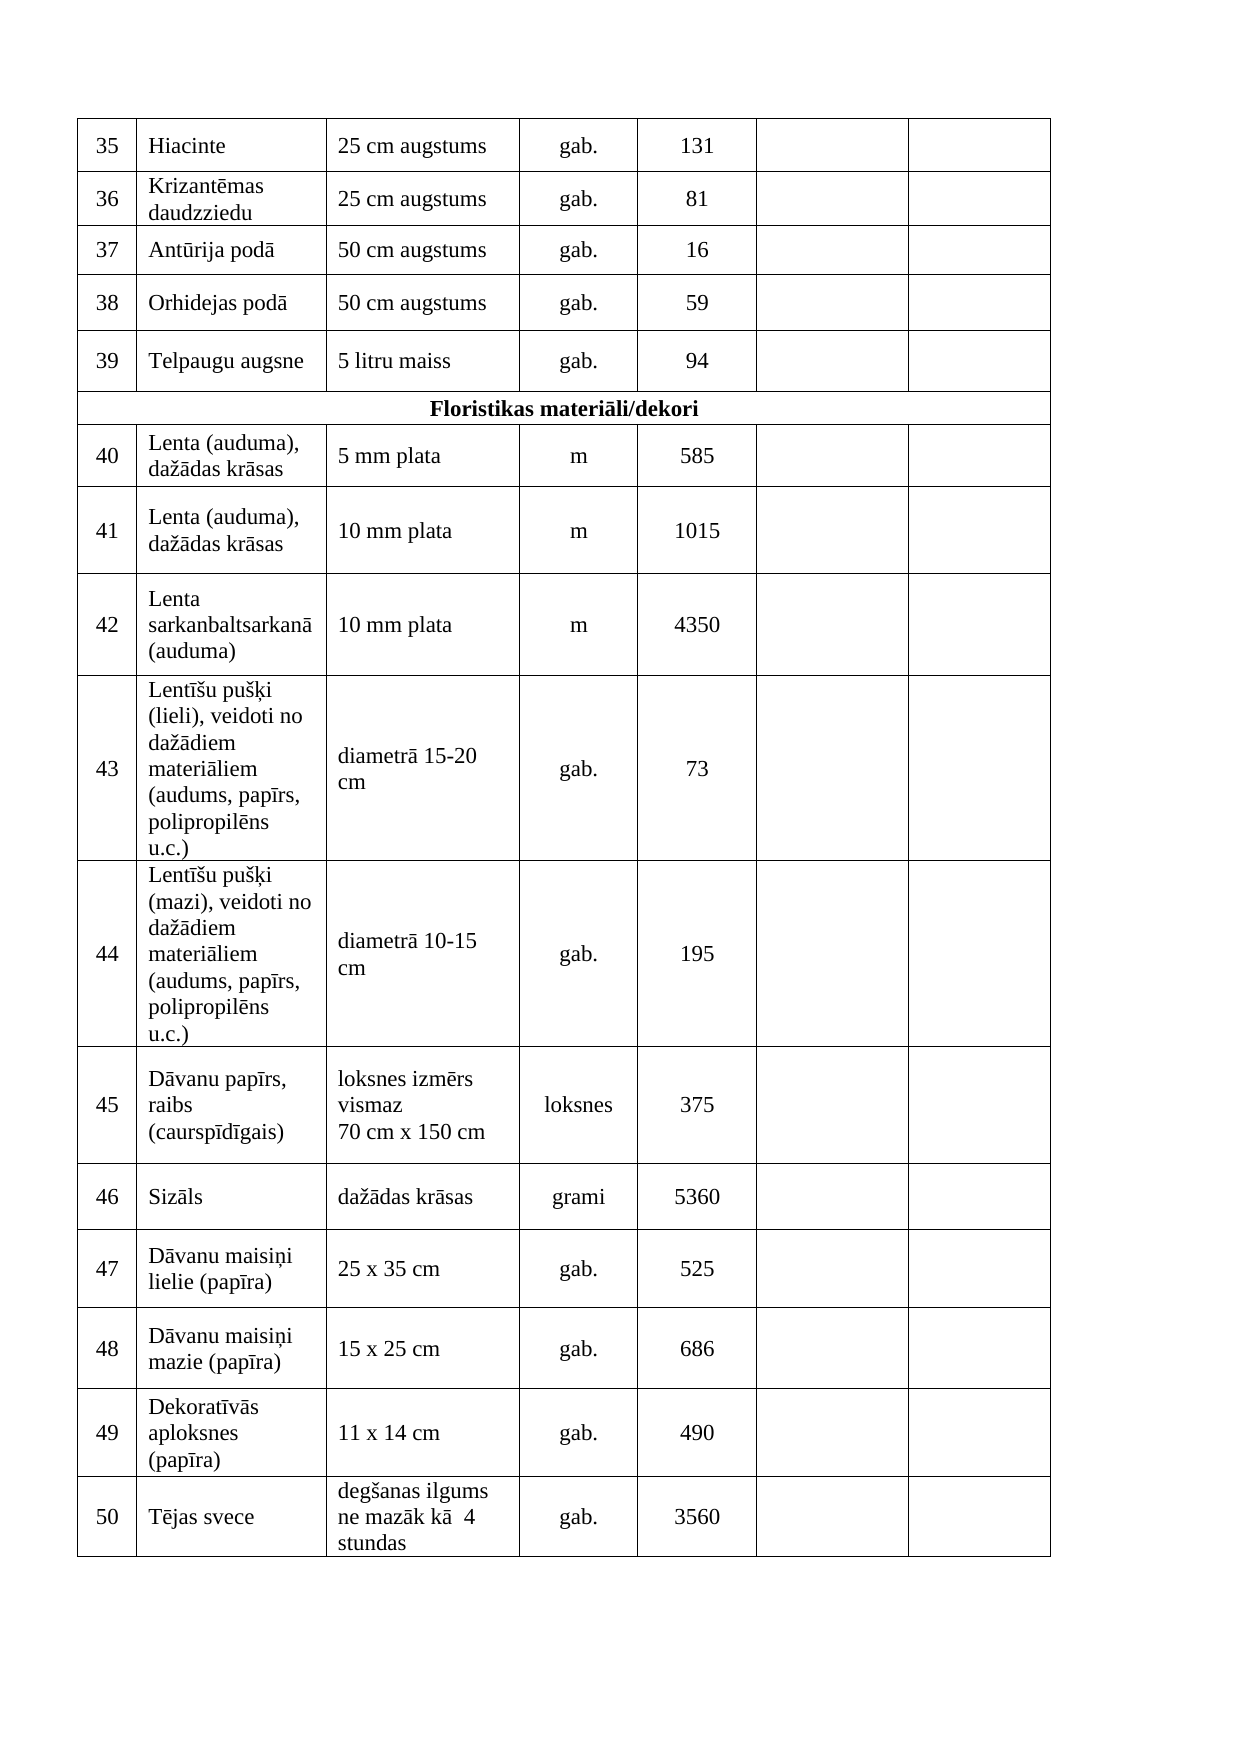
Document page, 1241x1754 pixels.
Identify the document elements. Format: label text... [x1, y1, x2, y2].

table_cell [909, 1389, 1050, 1476]
table_cell [909, 119, 1050, 171]
table_cell [757, 331, 908, 391]
table_cell 131 [638, 119, 756, 171]
table_cell 10 mm plata [327, 487, 519, 572]
table_cell Lenta (auduma), dažādas krāsas [137, 487, 326, 572]
table_cell 50 cm augstums [327, 275, 519, 330]
table_cell 16 [638, 226, 756, 273]
table_cell [909, 275, 1050, 330]
table_cell [757, 1164, 908, 1229]
table_cell 35 [78, 119, 136, 171]
table_cell Dāvanu papīrs, raibs (caurspīdīgais) [137, 1047, 326, 1162]
table_cell diametrā 10-15 cm [327, 861, 519, 1046]
table_cell gab. [520, 861, 637, 1046]
table_cell [757, 275, 908, 330]
table_cell [909, 574, 1050, 675]
table_cell [909, 676, 1050, 860]
table_cell loksnes izmērs vismaz 70 cm x 150 cm [327, 1047, 519, 1162]
table_cell 3560 [638, 1477, 756, 1556]
table_cell [909, 487, 1050, 572]
table_cell gab. [520, 172, 637, 225]
table_cell [909, 1308, 1050, 1388]
table_cell 15 x 25 cm [327, 1308, 519, 1388]
table_cell 525 [638, 1230, 756, 1307]
table_cell Dāvanu maisiņi mazie (papīra) [137, 1308, 326, 1388]
table_cell Krizantēmas daudzziedu [137, 172, 326, 225]
table_cell 11 x 14 cm [327, 1389, 519, 1476]
table_cell [757, 487, 908, 572]
table_cell 41 [78, 487, 136, 572]
table_cell m [520, 425, 637, 486]
table_cell [757, 425, 908, 486]
table_cell 5360 [638, 1164, 756, 1229]
table_cell [757, 226, 908, 273]
table_cell 43 [78, 676, 136, 860]
table_cell gab. [520, 1477, 637, 1556]
table_cell diametrā 15-20 cm [327, 676, 519, 860]
table_cell [757, 574, 908, 675]
table_cell gab. [520, 226, 637, 273]
table_cell 195 [638, 861, 756, 1046]
table_cell 25 x 35 cm [327, 1230, 519, 1307]
table_cell gab. [520, 275, 637, 330]
table_cell m [520, 487, 637, 572]
table_cell Telpaugu augsne [137, 331, 326, 391]
table_cell 46 [78, 1164, 136, 1229]
table_cell gab. [520, 331, 637, 391]
table_cell [757, 119, 908, 171]
table_cell 375 [638, 1047, 756, 1162]
table_cell Floristikas materiāli/dekori [78, 392, 1050, 424]
table_cell loksnes [520, 1047, 637, 1162]
table_cell Dāvanu maisiņi lielie (papīra) [137, 1230, 326, 1307]
table_cell grami [520, 1164, 637, 1229]
table_cell [757, 1047, 908, 1162]
table_cell Lenta sarkanbaltsarkanā (auduma) [137, 574, 326, 675]
table_cell 81 [638, 172, 756, 225]
table_cell 50 [78, 1477, 136, 1556]
table_cell 686 [638, 1308, 756, 1388]
table_cell m [520, 574, 637, 675]
table_cell 585 [638, 425, 756, 486]
table_cell degšanas ilgums ne mazāk kā 4 stundas [327, 1477, 519, 1556]
table_cell 10 mm plata [327, 574, 519, 675]
table_cell 1015 [638, 487, 756, 572]
table_cell Antūrija podā [137, 226, 326, 273]
table_cell 49 [78, 1389, 136, 1476]
table_cell 39 [78, 331, 136, 391]
table_cell [757, 1477, 908, 1556]
table_cell 5 mm plata [327, 425, 519, 486]
table_cell 44 [78, 861, 136, 1046]
table_cell Lentīšu pušķi (mazi), veidoti no dažādiem materiāliem (audums, papīrs, polipropilēns u.c.) [137, 861, 326, 1046]
table_cell [757, 1230, 908, 1307]
table_cell 73 [638, 676, 756, 860]
table_cell Sizāls [137, 1164, 326, 1229]
table_cell 25 cm augstums [327, 172, 519, 225]
table_cell 59 [638, 275, 756, 330]
table_cell [909, 861, 1050, 1046]
table_cell Lentīšu pušķi (lieli), veidoti no dažādiem materiāliem (audums, papīrs, polipropilēns u.c.) [137, 676, 326, 860]
table_cell 42 [78, 574, 136, 675]
table_cell 40 [78, 425, 136, 486]
table_cell 50 cm augstums [327, 226, 519, 273]
table_cell 37 [78, 226, 136, 273]
table_cell [909, 1047, 1050, 1162]
table_cell dažādas krāsas [327, 1164, 519, 1229]
table_cell Dekoratīvās aploksnes (papīra) [137, 1389, 326, 1476]
table_cell gab. [520, 1308, 637, 1388]
table_cell Lenta (auduma), dažādas krāsas [137, 425, 326, 486]
table_cell 25 cm augstums [327, 119, 519, 171]
table_cell 94 [638, 331, 756, 391]
table_cell Hiacinte [137, 119, 326, 171]
table_cell gab. [520, 1230, 637, 1307]
table_cell [909, 425, 1050, 486]
table_cell 490 [638, 1389, 756, 1476]
table_cell gab. [520, 119, 637, 171]
table_cell [909, 172, 1050, 225]
table_cell [909, 1164, 1050, 1229]
table_cell [757, 676, 908, 860]
table_cell [757, 1308, 908, 1388]
table_cell 38 [78, 275, 136, 330]
table_cell [909, 226, 1050, 273]
table_cell [757, 861, 908, 1046]
table_cell 45 [78, 1047, 136, 1162]
table_cell [909, 1230, 1050, 1307]
table_cell [757, 1389, 908, 1476]
table_cell 4350 [638, 574, 756, 675]
table_cell 48 [78, 1308, 136, 1388]
table_cell gab. [520, 1389, 637, 1476]
table_cell Orhidejas podā [137, 275, 326, 330]
table_cell [909, 331, 1050, 391]
table_cell 47 [78, 1230, 136, 1307]
table_cell [909, 1477, 1050, 1556]
table_cell Tējas svece [137, 1477, 326, 1556]
table_cell 5 litru maiss [327, 331, 519, 391]
table_cell 36 [78, 172, 136, 225]
table_cell [757, 172, 908, 225]
table_cell gab. [520, 676, 637, 860]
